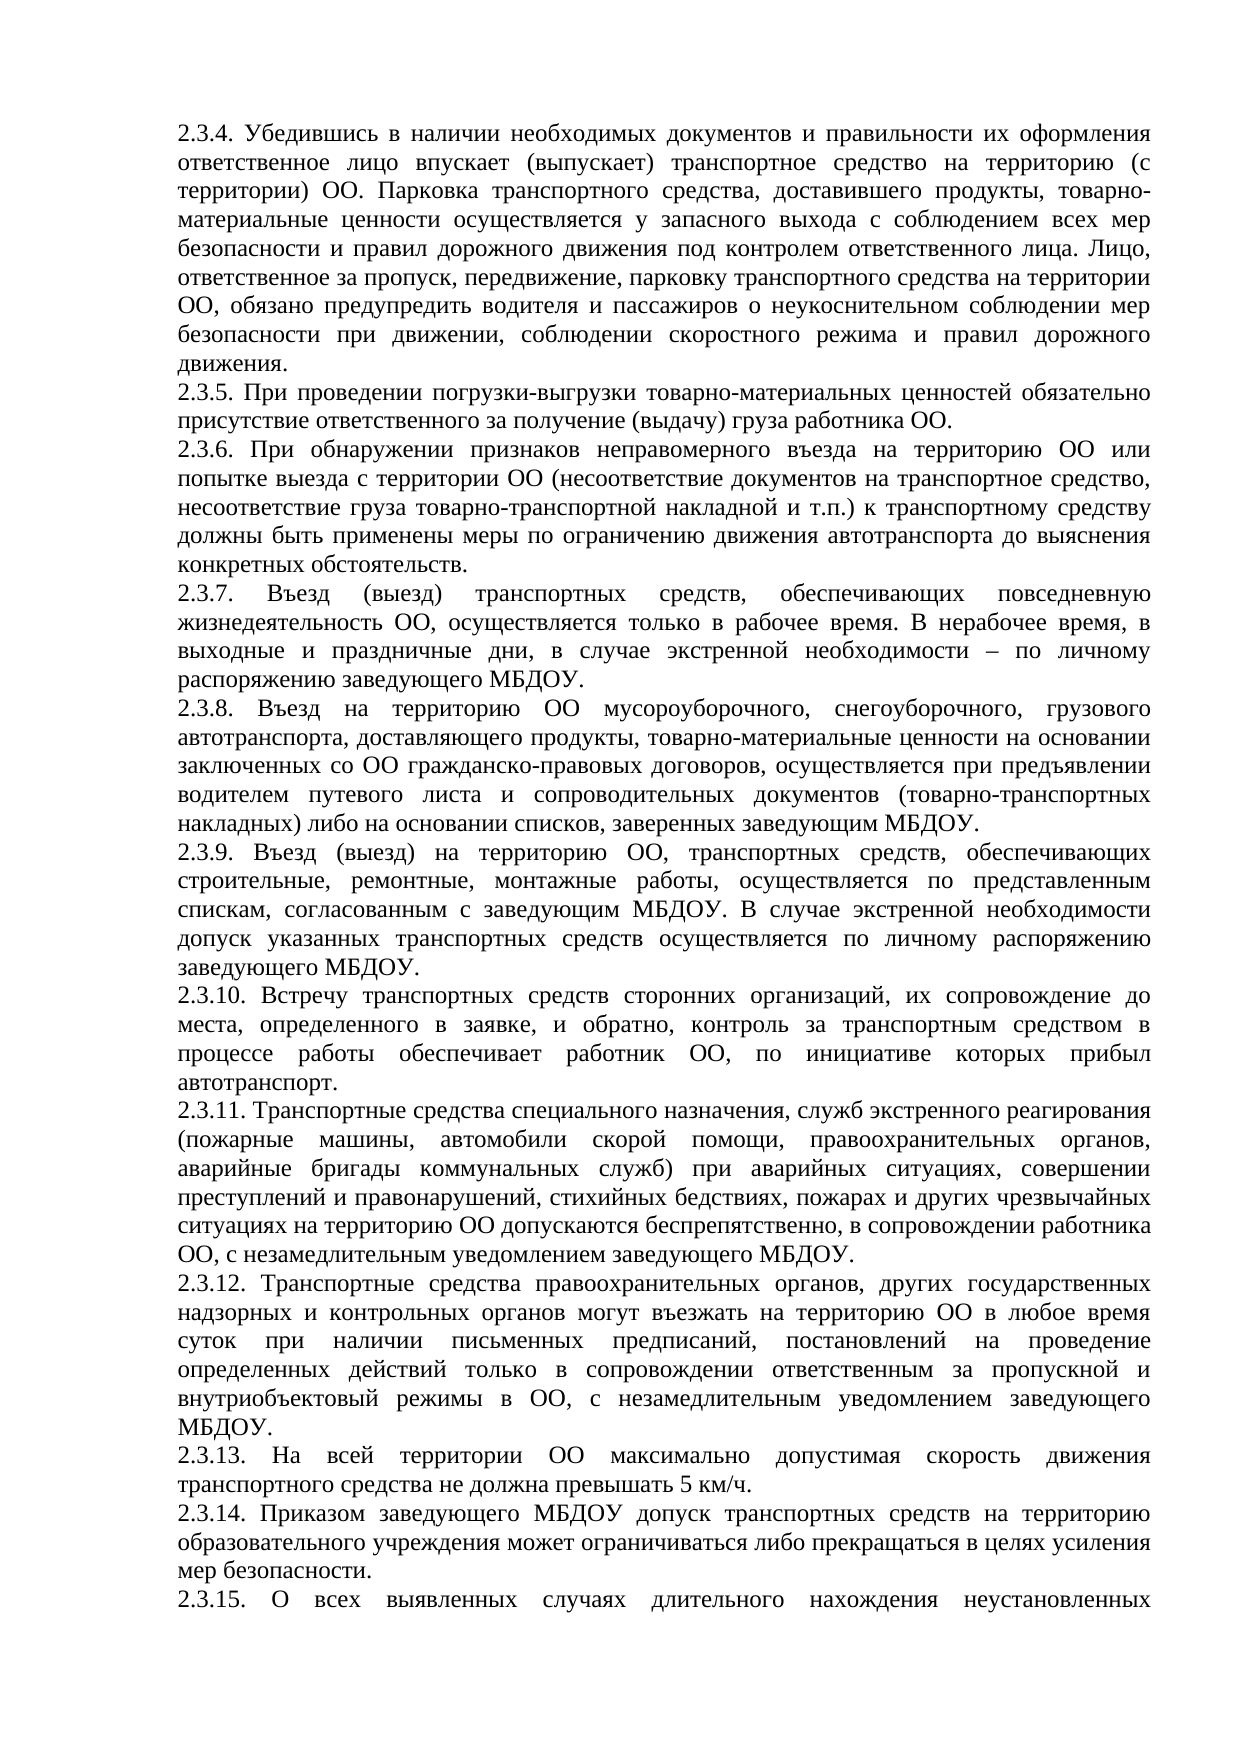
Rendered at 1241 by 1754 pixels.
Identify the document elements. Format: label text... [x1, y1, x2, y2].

text 2.3.14. Приказом заведующего МБДОУ допуск транспортных средств на территорию образовательного учреждения может ограничиваться либо прекращаться в целях усиления мер безопасности. [177, 1498, 1152, 1584]
text 2.3.6. При обнаружении признаков неправомерного въезда на территорию ОО или попытке выезда с территории ОО (несоответствие документов на транспортное средство, несоответствие груза товарно-транспортной накладной и т.п.) к транспортному средству должны быть применены меры по ограничению движения автотранспорта до выяснения конкретных обстоятельств. [177, 434, 1152, 578]
text 2.3.4. Убедившись в наличии необходимых документов и правильности их оформления ответственное лицо впускает (выпускает) транспортное средство на территорию (с территории) ОО. Парковка транспортного средства, доставившего продукты, товарно-материальные ценности осуществляется у запасного выхода с соблюдением всех мер безопасности и правил дорожного движения под контролем ответственного лица. Лицо, ответственное за пропуск, передвижение, парковку транспортного средства на территории ОО, обязано предупредить водителя и пассажиров о неукоснительном соблюдении мер безопасности при движении, соблюдении скоростного режима и правил дорожного движения. [177, 118, 1152, 377]
text 2.3.8. Въезд на территорию ОО мусороуборочного, снегоуборочного, грузового автотранспорта, доставляющего продукты, товарно-материальные ценности на основании заключенных со ОО гражданско-правовых договоров, осуществляется при предъявлении водителем путевого листа и сопроводительных документов (товарно-транспортных накладных) либо на основании списков, заверенных заведующим МБДОУ. [177, 693, 1152, 837]
text 2.3.13. На всей территории ОО максимально допустимая скорость движения транспортного средства не должна превышать 5 км/ч. [177, 1441, 1152, 1498]
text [177, 1584, 1152, 1613]
text 2.3.11. Транспортные средства специального назначения, служб экстренного реагирования (пожарные машины, автомобили скорой помощи, правоохранительных органов, аварийные бригады коммунальных служб) при аварийных ситуациях, совершении преступлений и правонарушений, стихийных бедствиях, пожарах и других чрезвычайных ситуациях на территорию ОО допускаются беспрепятственно, в сопровождении работника ОО, с незамедлительным уведомлением заведующего МБДОУ. [177, 1096, 1152, 1268]
text 2.3.9. Въезд (выезд) на территорию ОО, транспортных средств, обеспечивающих строительные, ремонтные, монтажные работы, осуществляется по представленным спискам, согласованным с заведующим МБДОУ. В случае экстренной необходимости допуск указанных транспортных средств осуществляется по личному распоряжению заведующего МБДОУ. [177, 837, 1152, 981]
text 2.3.5. При проведении погрузки-выгрузки товарно-материальных ценностей обязательно присутствие ответственного за получение (выдачу) груза работника ОО. [177, 377, 1152, 434]
text 2.3.10. Встречу транспортных средств сторонних организаций, их сопровождение до места, определенного в заявке, и обратно, контроль за транспортным средством в процессе работы обеспечивает работник ОО, по инициативе которых прибыл автотранспорт. [177, 981, 1152, 1096]
text 2.3.7. Въезд (выезд) транспортных средств, обеспечивающих повседневную жизнедеятельность ОО, осуществляется только в рабочее время. В нерабочее время, в выходные и праздничные дни, в случае экстренной необходимости – по личному распоряжению заведующего МБДОУ. [177, 578, 1152, 693]
text 2.3.12. Транспортные средства правоохранительных органов, других государственных надзорных и контрольных органов могут въезжать на территорию ОО в любое время суток при наличии письменных предписаний, постановлений на проведение определенных действий только в сопровождении ответственным за пропускной и внутриобъектовый режимы в ОО, с незамедлительным уведомлением заведующего МБДОУ. [177, 1268, 1152, 1441]
